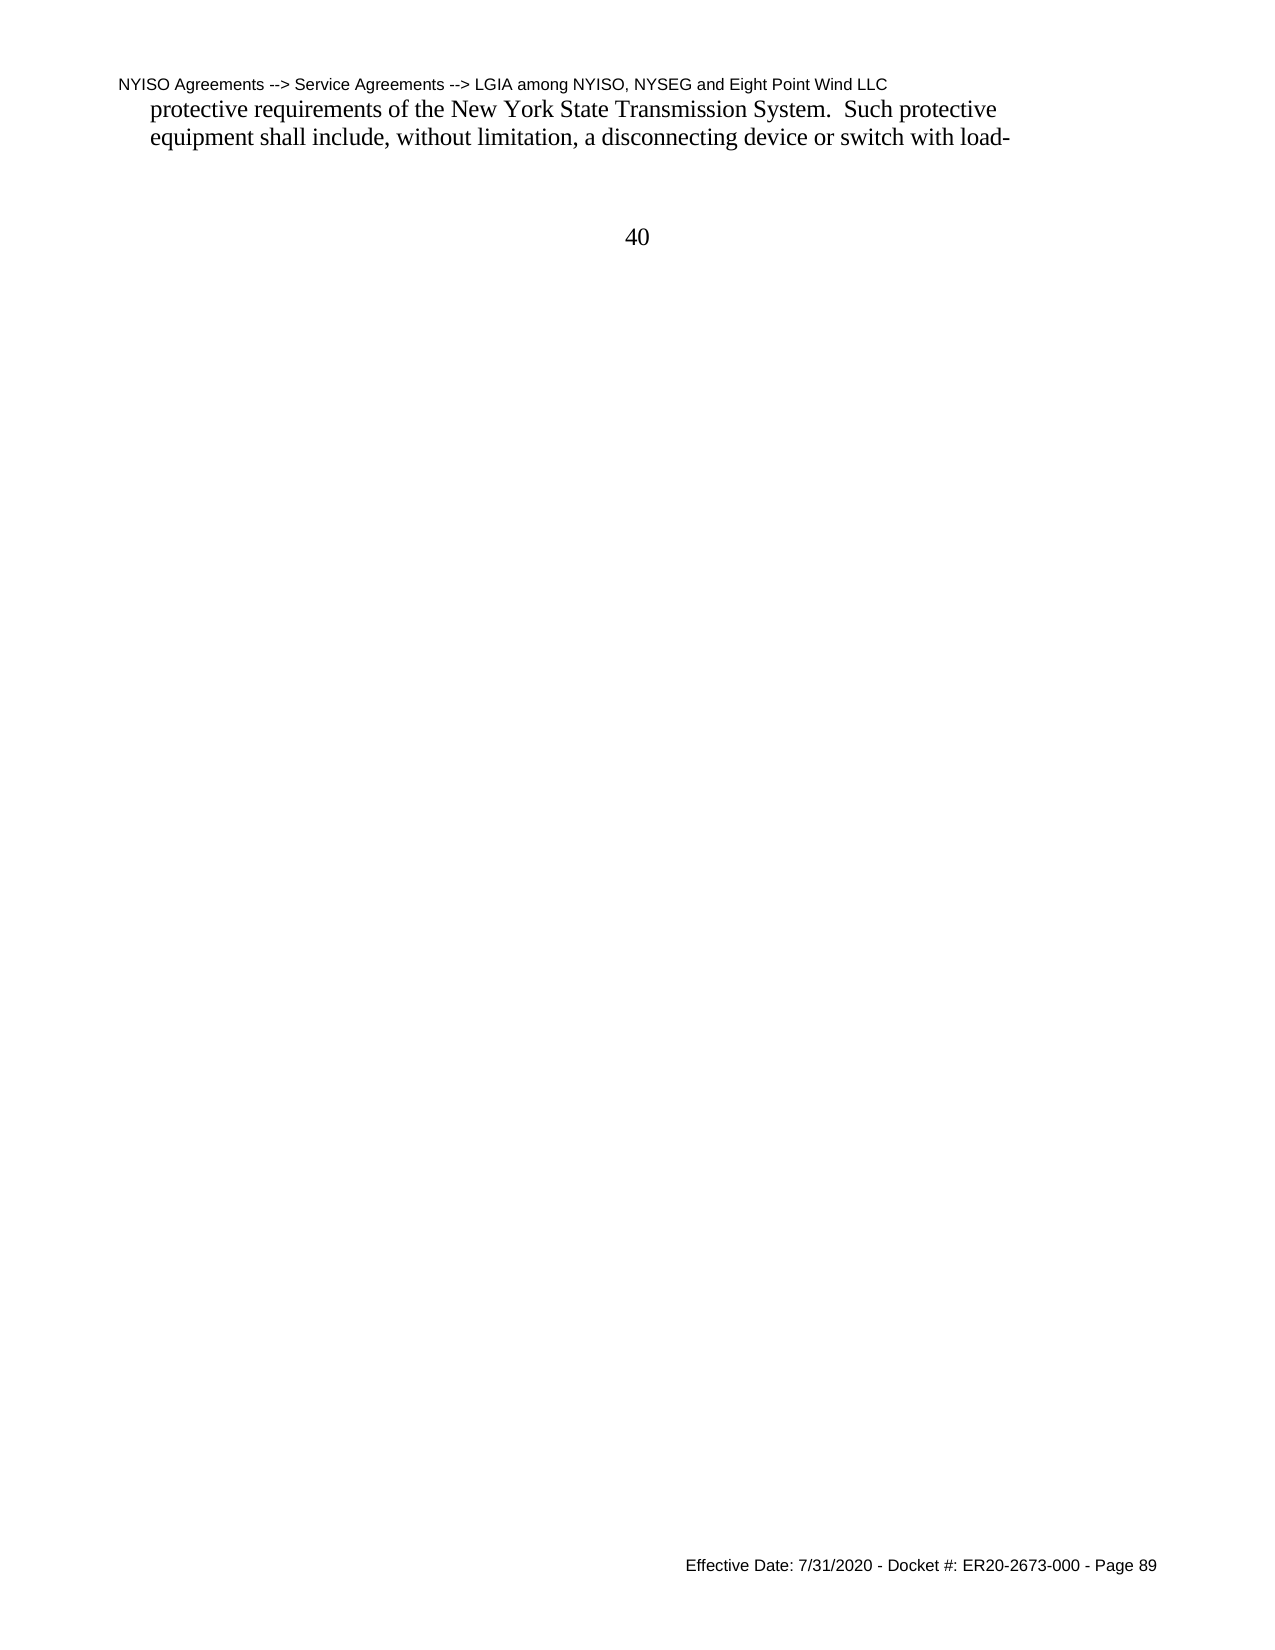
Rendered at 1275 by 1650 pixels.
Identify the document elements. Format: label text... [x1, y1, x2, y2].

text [150, 94, 1134, 152]
text 40 [625, 223, 1275, 252]
